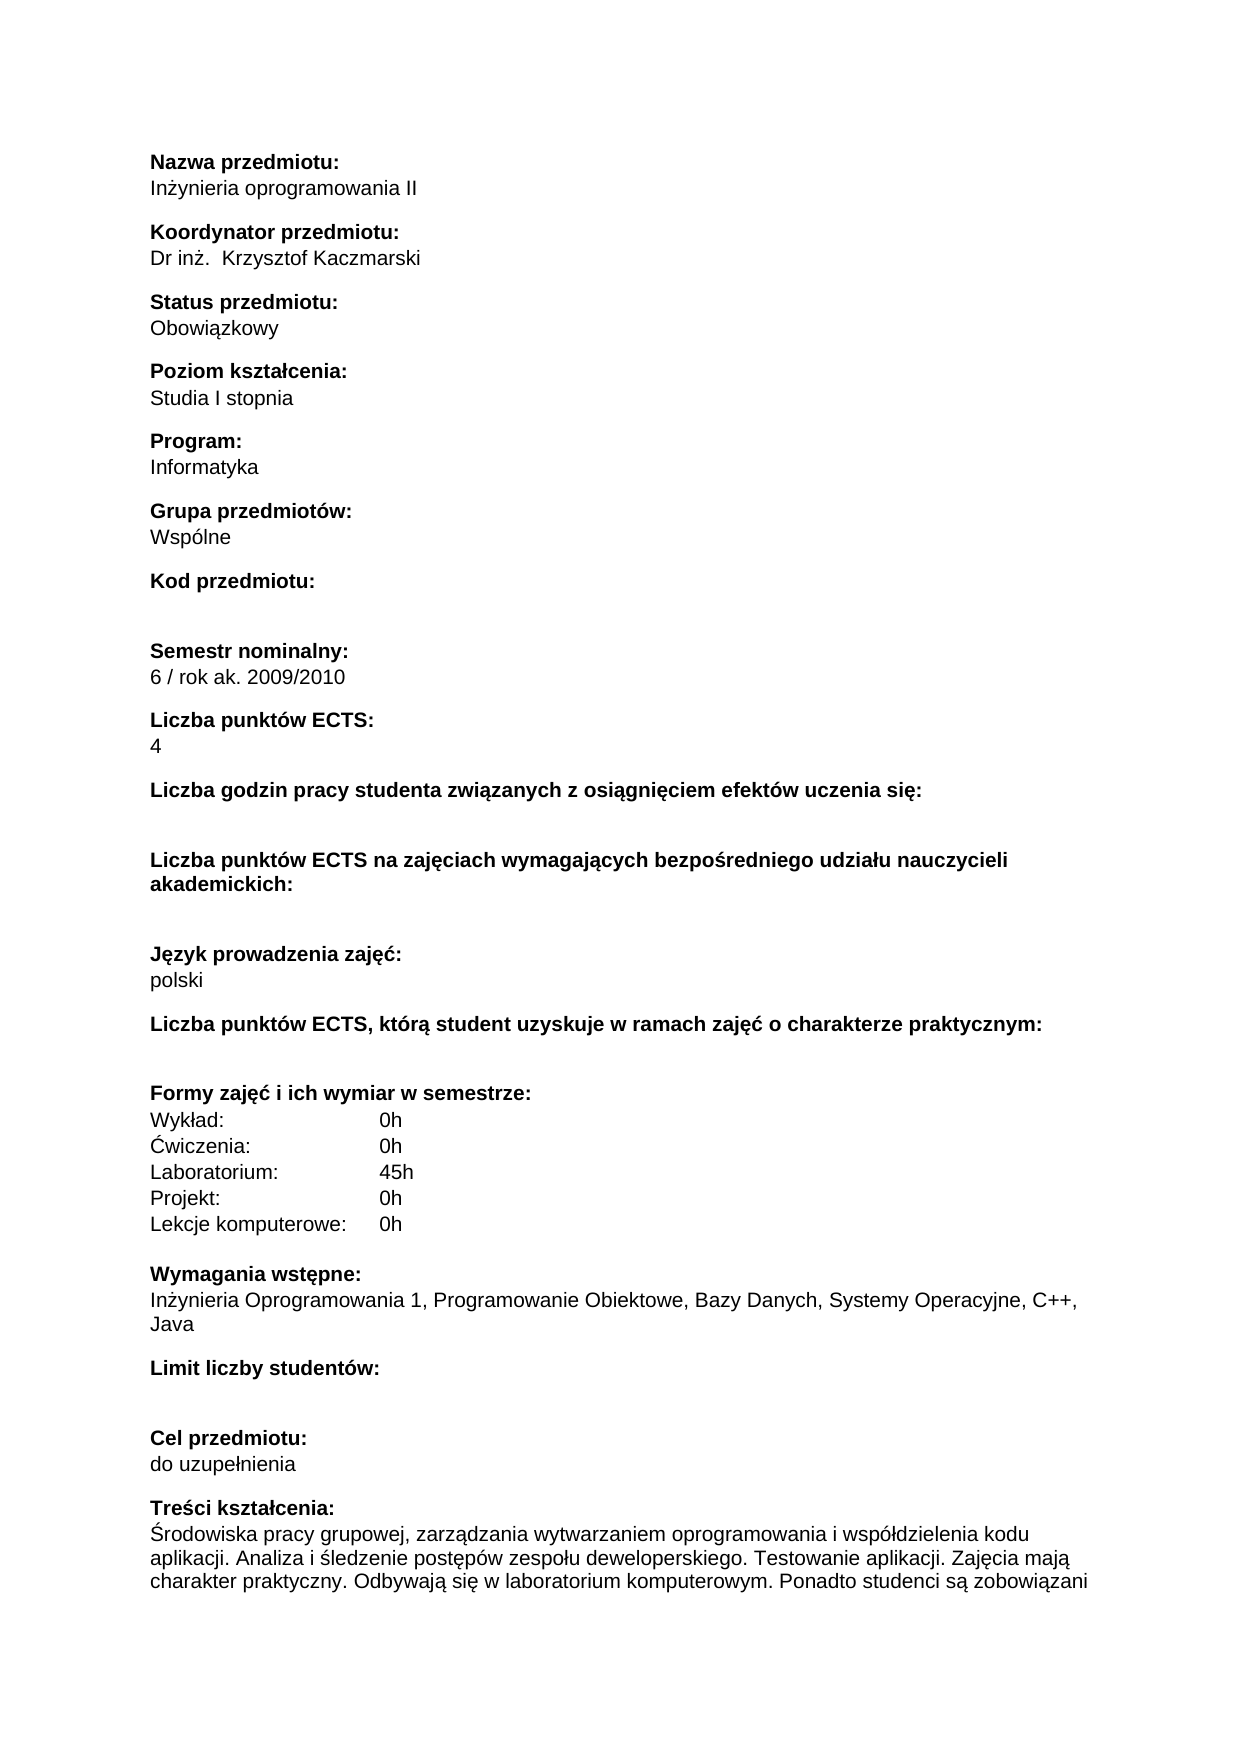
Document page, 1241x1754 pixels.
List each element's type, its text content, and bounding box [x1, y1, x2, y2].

text Liczba godzin pracy studenta związanych z osiągnięciem efektów uczenia się: [150, 778, 1090, 802]
table_cell 45h [369, 1158, 597, 1184]
text Treści kształcenia: [150, 1495, 1090, 1519]
table_cell Laboratorium: [140, 1160, 367, 1184]
text do uzupełnienia [150, 1452, 1090, 1476]
text Grupa przedmiotów: [150, 499, 1090, 523]
text Informatyka [150, 455, 1090, 479]
text Wymagania wstępne: [150, 1262, 1090, 1286]
text Koordynator przedmiotu: [150, 220, 1090, 244]
text Limit liczby studentów: [150, 1356, 1090, 1380]
text Kod przedmiotu: [150, 569, 1090, 593]
text Inżynieria oprogramowania II [150, 176, 1090, 200]
table_cell Projekt: [140, 1186, 367, 1210]
table_cell 0h [369, 1210, 597, 1236]
text 6 / rok ak. 2009/2010 [150, 664, 1090, 688]
text Liczba punktów ECTS na zajęciach wymagających bezpośredniego udziału nauczycieli akademickich: [150, 848, 1090, 896]
text Studia I stopnia [150, 385, 1090, 409]
text polski [150, 968, 1090, 992]
text Liczba punktów ECTS: [150, 708, 1090, 732]
text Poziom kształcenia: [150, 359, 1090, 383]
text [150, 1521, 1090, 1593]
text Formy zajęć i ich wymiar w semestrze: [150, 1081, 1090, 1105]
text Dr inż. Krzysztof Kaczmarski [150, 246, 1090, 270]
text Obowiązkowy [150, 316, 1090, 339]
text 4 [150, 734, 1090, 758]
text Cel przedmiotu: [150, 1426, 1090, 1449]
table_header 0h [369, 1108, 597, 1132]
table_cell 0h [369, 1132, 597, 1158]
text Inżynieria Oprogramowania 1, Programowanie Obiektowe, Bazy Danych, Systemy Operacyjne, C++, Java [150, 1288, 1090, 1336]
table_cell 0h [369, 1184, 597, 1210]
text Wspólne [150, 525, 1090, 549]
table_cell Lekcje komputerowe: [140, 1212, 367, 1236]
text Status przedmiotu: [150, 289, 1090, 313]
table_header Wykład: [140, 1108, 367, 1132]
text Semestr nominalny: [150, 638, 1090, 662]
text Liczba punktów ECTS, którą student uzyskuje w ramach zajęć o charakterze praktycznym: [150, 1011, 1090, 1035]
text Nazwa przedmiotu: [150, 150, 1090, 174]
text Program: [150, 429, 1090, 453]
text Język prowadzenia zajęć: [150, 942, 1090, 966]
table_cell Ćwiczenia: [140, 1134, 367, 1158]
